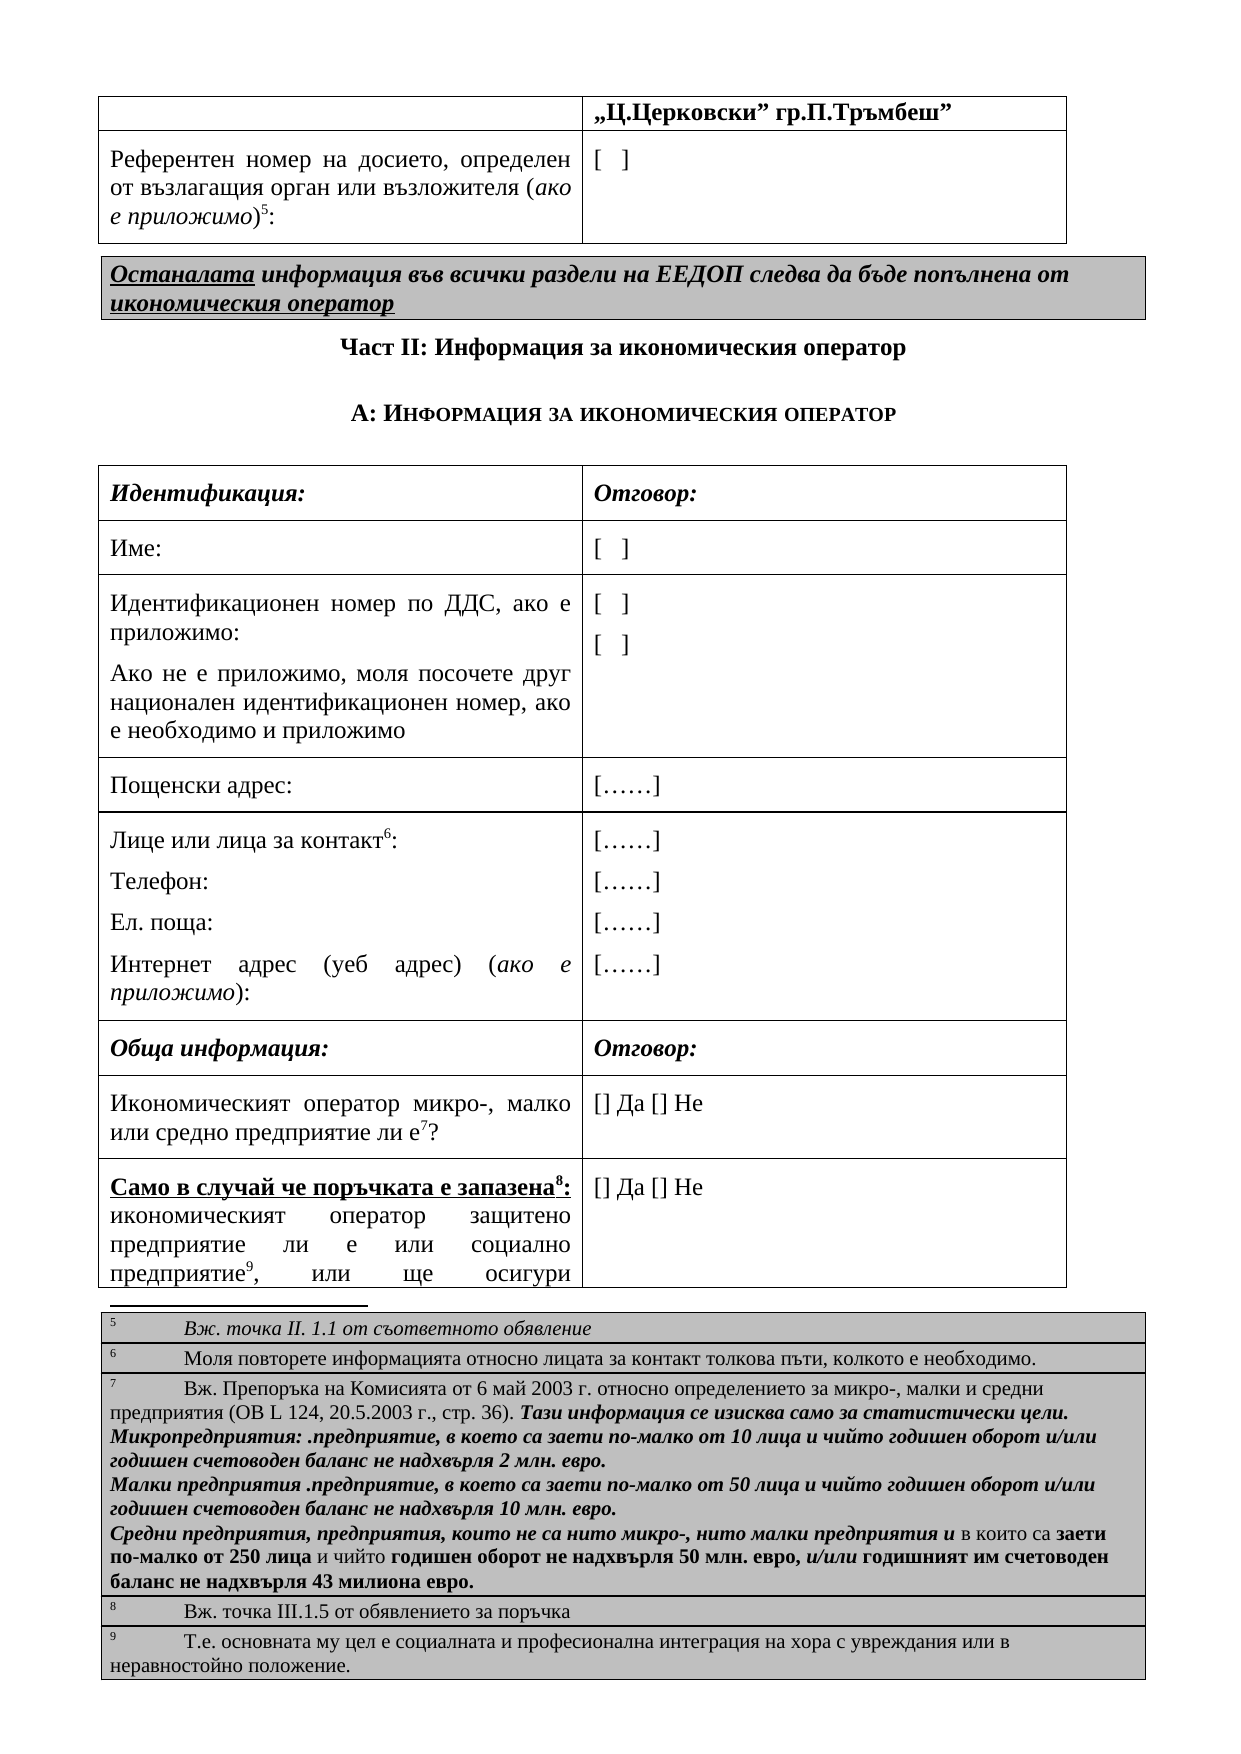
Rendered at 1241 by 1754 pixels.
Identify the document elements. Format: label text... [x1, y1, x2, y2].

table_cell [ ] [583, 131, 1066, 242]
table_cell [……] [……] [……] [……] [583, 813, 1066, 1020]
table_cell [……] [583, 758, 1066, 811]
table_cell Идентификационен номер по ДДС, ако е приложимо: Ако не е приложимо, моля посочете друг национален идентификационен номер, ако е необходимо и приложимо [99, 575, 582, 757]
text Останалата информация във всички раздели на ЕЕДОП следва да бъде попълнена от икономическия оператор [102, 257, 1145, 319]
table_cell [99, 97, 582, 130]
table_cell [ ] [ ] [583, 575, 1066, 757]
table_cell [583, 1159, 1066, 1287]
table_cell Събиране на оферти с обява за определяне на изпълнител за обществена поръчка с предмет „Ремонтни работи в СОУ „Ц.Церковски” гр.П.Тръмбеш” [583, 97, 1066, 130]
table_cell Икономическият оператор микро-, малко или средно предприятие ли е? [99, 1076, 582, 1158]
table_cell Лице или лица за контакт: Телефон: Ел. поща: Интернет адрес (уеб адрес) (ако е приложимо): [99, 813, 582, 1020]
text А: Информация за икономическия оператор [110, 398, 1137, 427]
table_header Отговор: [583, 466, 1066, 519]
table_cell Референтен номер на досието, определен от възлагащия орган или възложителя (ако е приложимо): [99, 131, 582, 242]
table_cell Пощенски адрес: [99, 758, 582, 811]
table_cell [99, 1159, 582, 1287]
table_cell [] Да [] Не [583, 1076, 1066, 1158]
table_cell [ ] [583, 521, 1066, 574]
table_header Идентификация: [99, 466, 582, 519]
text Част II: Информация за икономическия оператор [110, 332, 1137, 361]
table_cell Отговор: [583, 1021, 1066, 1075]
table_cell Обща информация: [99, 1021, 582, 1075]
table_cell Име: [99, 521, 582, 574]
